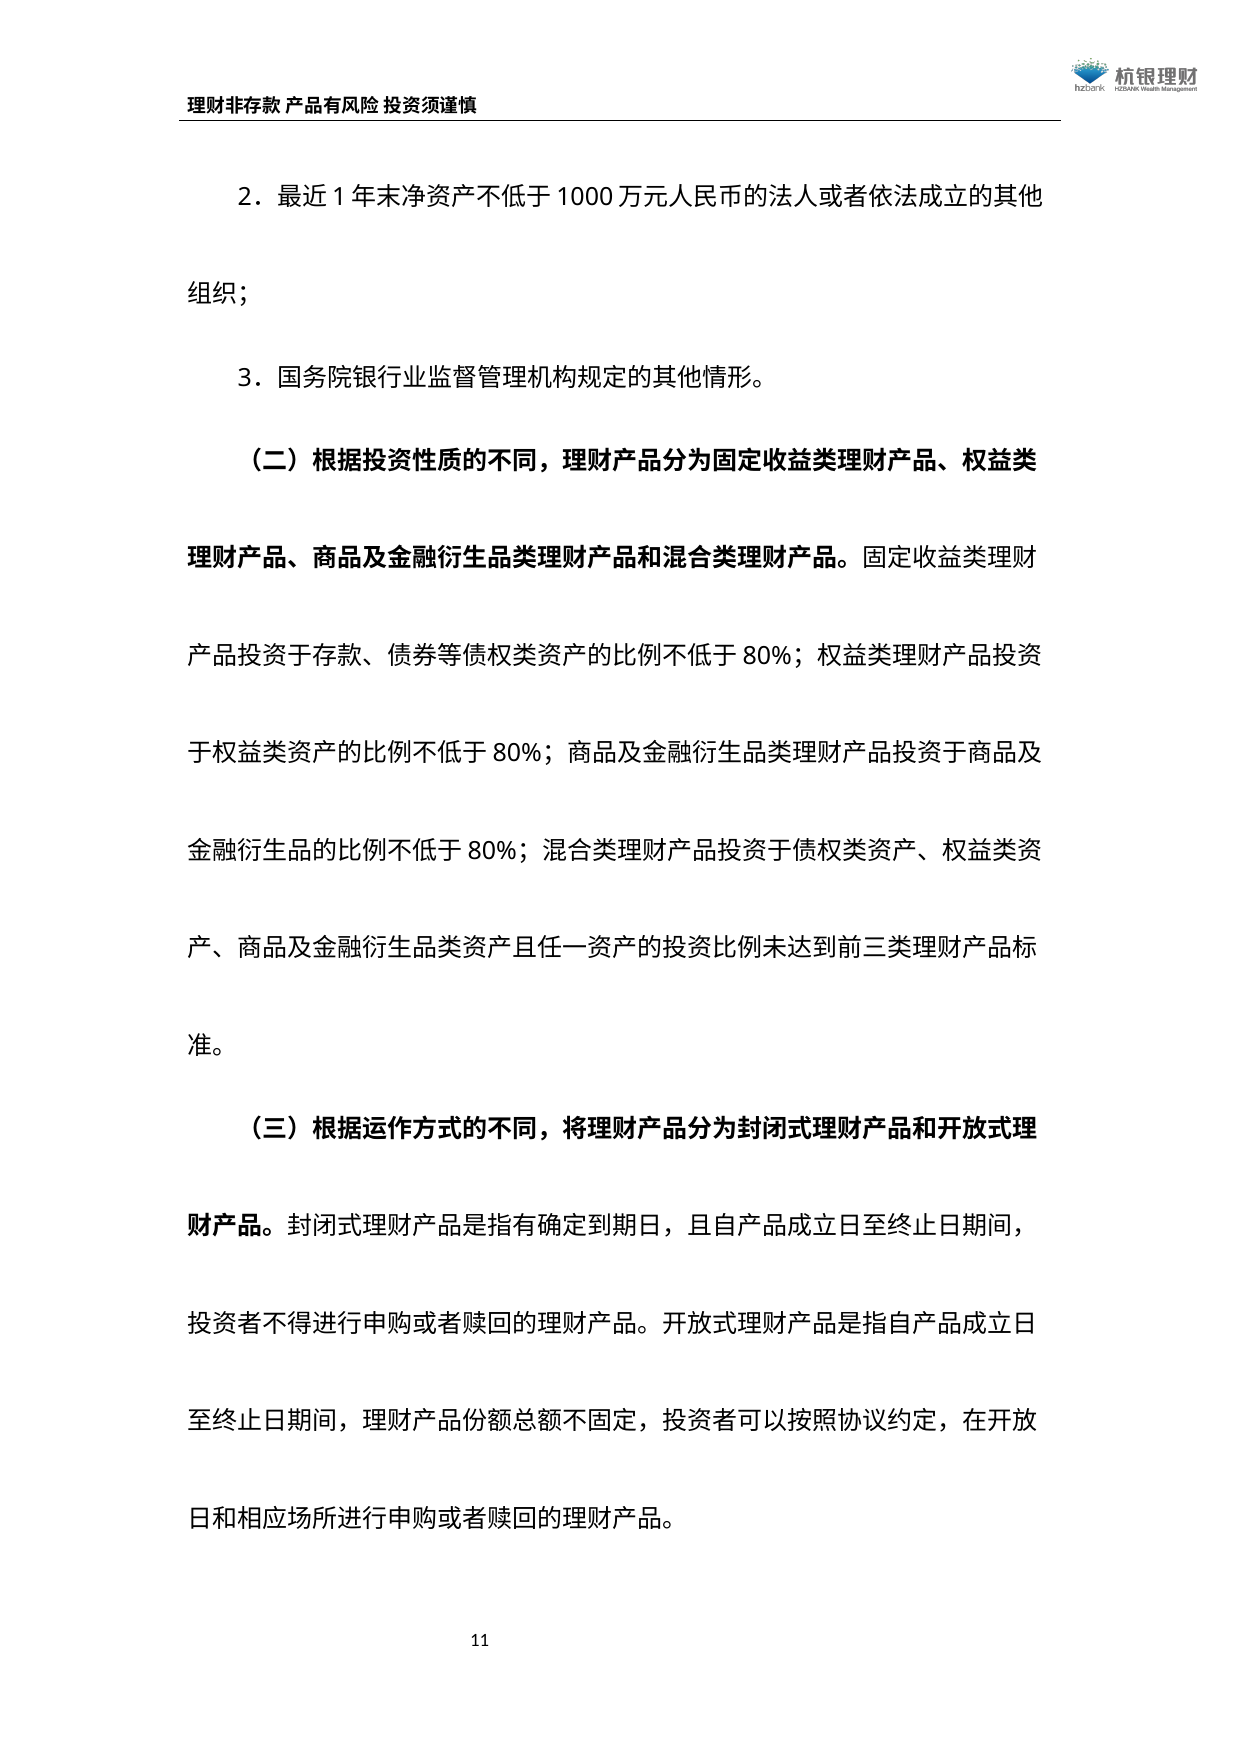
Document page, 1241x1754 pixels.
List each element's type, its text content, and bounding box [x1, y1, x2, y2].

list 国务院银行业监督管理机构规定的其他情形。 [187, 343, 1053, 408]
list 根据投资性质的不同，理财产品分为固定收益类理财产品、权益类理财产品、商品及金融衍生品类理财产品和混合类理财产品。固定收益类理财产品投资于存款、债券等债权类资产的比例不低于80%；权益类理财产品投资于权益类资产的比例不低于80%；商品及金融衍生品类理财产品投资于商品及金融衍生品的比例不低于80%；混合类理财产品投资于债权类资产、权益类资产、商品及金融衍生品类资产且任一资产的投资比例未达到前三类理财产品标准。 [187, 426, 1053, 1076]
picture [1027, 0, 1240, 151]
list 根据运作方式的不同，将理财产品分为封闭式理财产品和开放式理财产品。封闭式理财产品是指有确定到期日，且自产品成立日至终止日期间，投资者不得进行申购或者赎回的理财产品。开放式理财产品是指自产品成立日至终止日期间，理财产品份额总额不固定，投资者可以按照协议约定，在开放日和相应场所进行申购或者赎回的理财产品。 [187, 1094, 1053, 1549]
list 最近1年末净资产不低于1000万元人民币的法人或者依法成立的其他组织； [187, 162, 1053, 324]
